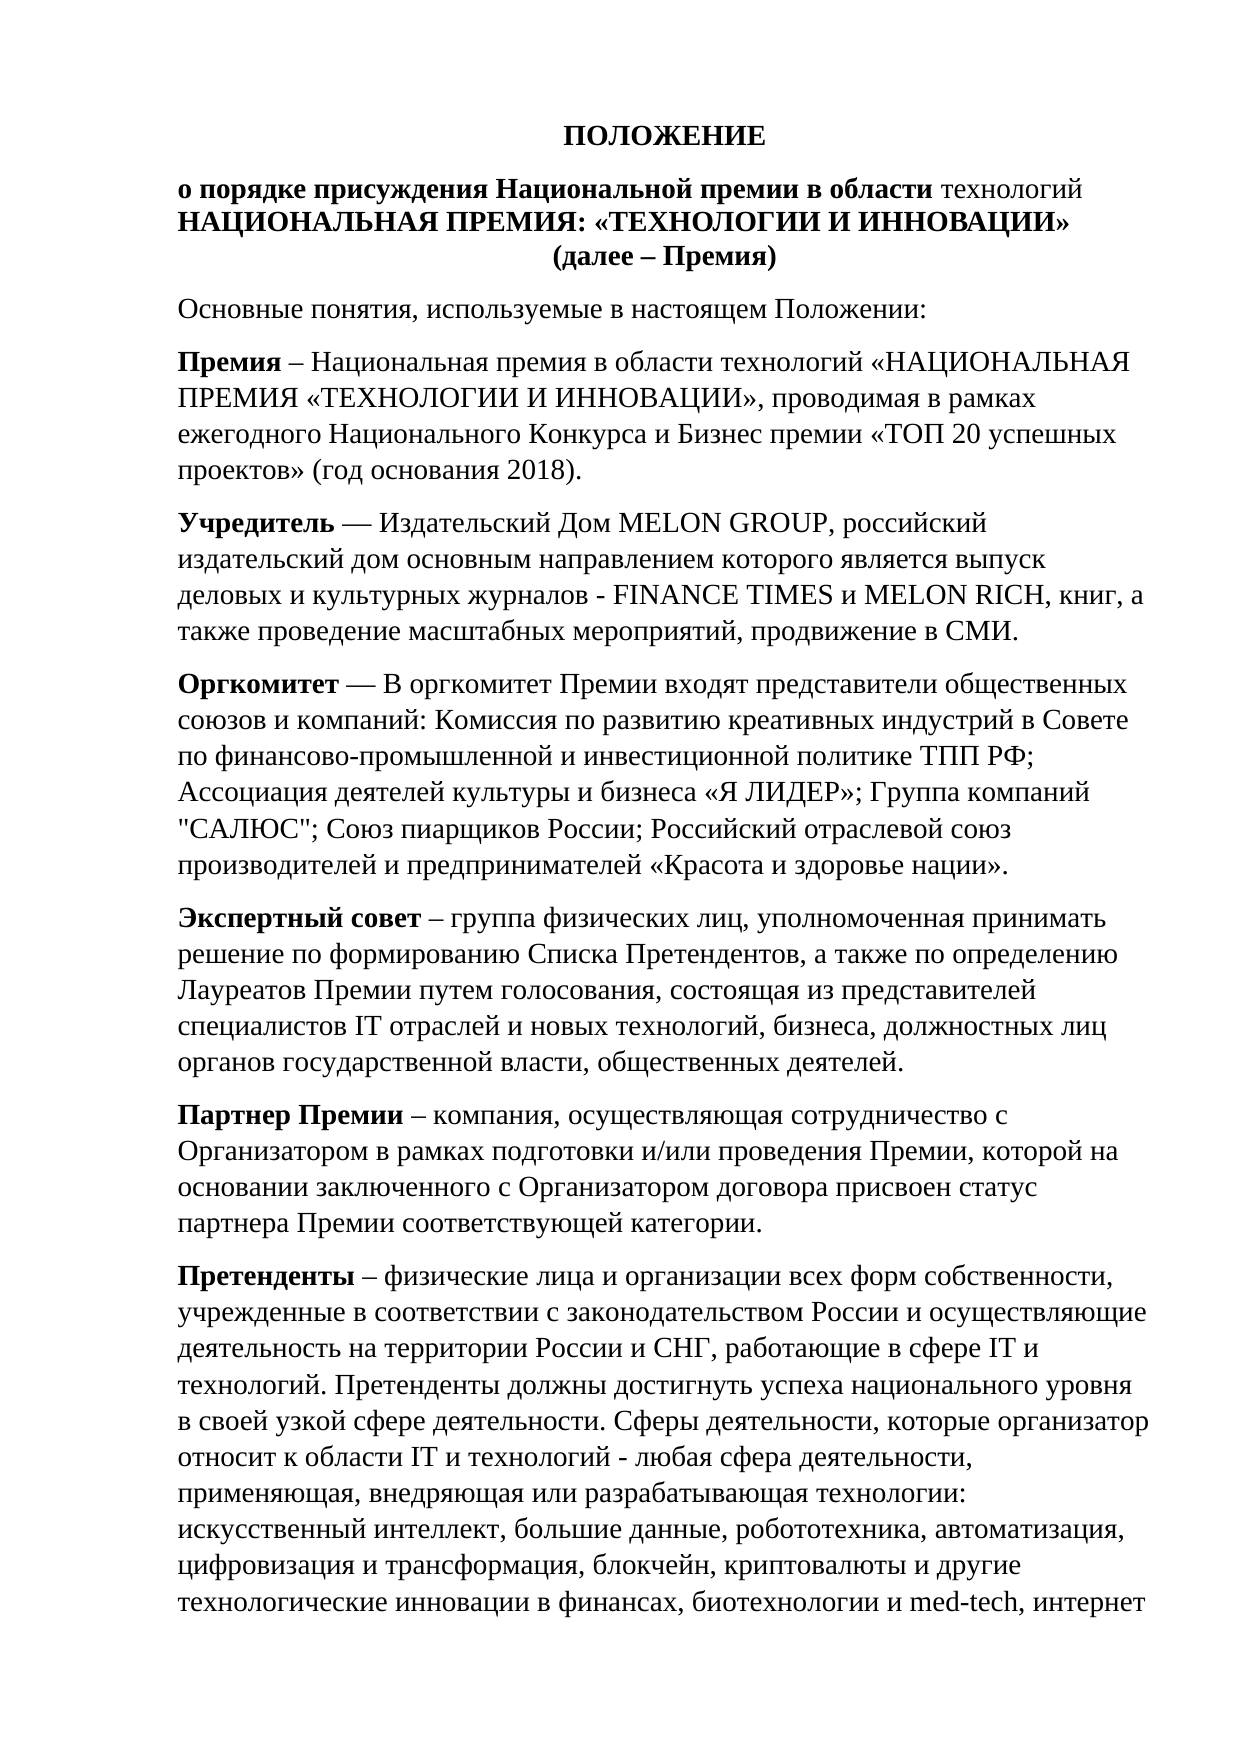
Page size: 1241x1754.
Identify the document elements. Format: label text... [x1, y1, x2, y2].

text Основные понятия, используемые в настоящем Положении: [177, 291, 1152, 324]
text Оргкомитет — В оргкомитет Премии входят представители общественных союзов и компаний: Комиссия по развитию креативных индустрий в Совете по финансово-промышленной и инвестиционной политике ТПП РФ; Ассоциация деятелей культуры и бизнеса «Я ЛИДЕР»; Группа компаний "САЛЮС"; Союз пиарщиков России; Российский отраслевой союз производителей и предпринимателей «Красота и здоровье нации». [177, 666, 1152, 880]
subtitle о порядке присуждения Национальной премии в области технологий НАЦИОНАЛЬНАЯ ПРЕМИЯ: «ТЕХНОЛОГИИ И ИННОВАЦИИ» [177, 171, 1152, 238]
text ПОЛОЖЕНИЕ [177, 118, 1152, 152]
text Премия – Национальная премия в области технологий «НАЦИОНАЛЬНАЯ ПРЕМИЯ «ТЕХНОЛОГИИ И ИННОВАЦИИ», проводимая в рамках ежегодного Национального Конкурса и Бизнес премии «ТОП 20 успешных проектов» (год основания 2018). [177, 344, 1152, 486]
text Учредитель — Издательский Дом MELON GROUP, российский издательский дом основным направлением которого является выпуск деловых и культурных журналов - FINANCE TIMES и MELON RICH, книг, а также проведение масштабных мероприятий, продвижение в СМИ. [177, 505, 1152, 647]
text Партнер Премии – компания, осуществляющая сотрудничество с Организатором в рамках подготовки и/или проведения Премии, которой на основании заключенного с Организатором договора присвоен статус партнера Премии соответствующей категории. [177, 1097, 1152, 1239]
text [177, 1258, 1152, 1617]
text (далее – Премия) [177, 238, 1152, 272]
text Экспертный совет – группа физических лиц, уполномоченная принимать решение по формированию Списка Претендентов, а также по определению Лауреатов Премии путем голосования, состоящая из представителей специалистов IT отраслей и новых технологий, бизнеса, должностных лиц органов государственной власти, общественных деятелей. [177, 900, 1152, 1078]
